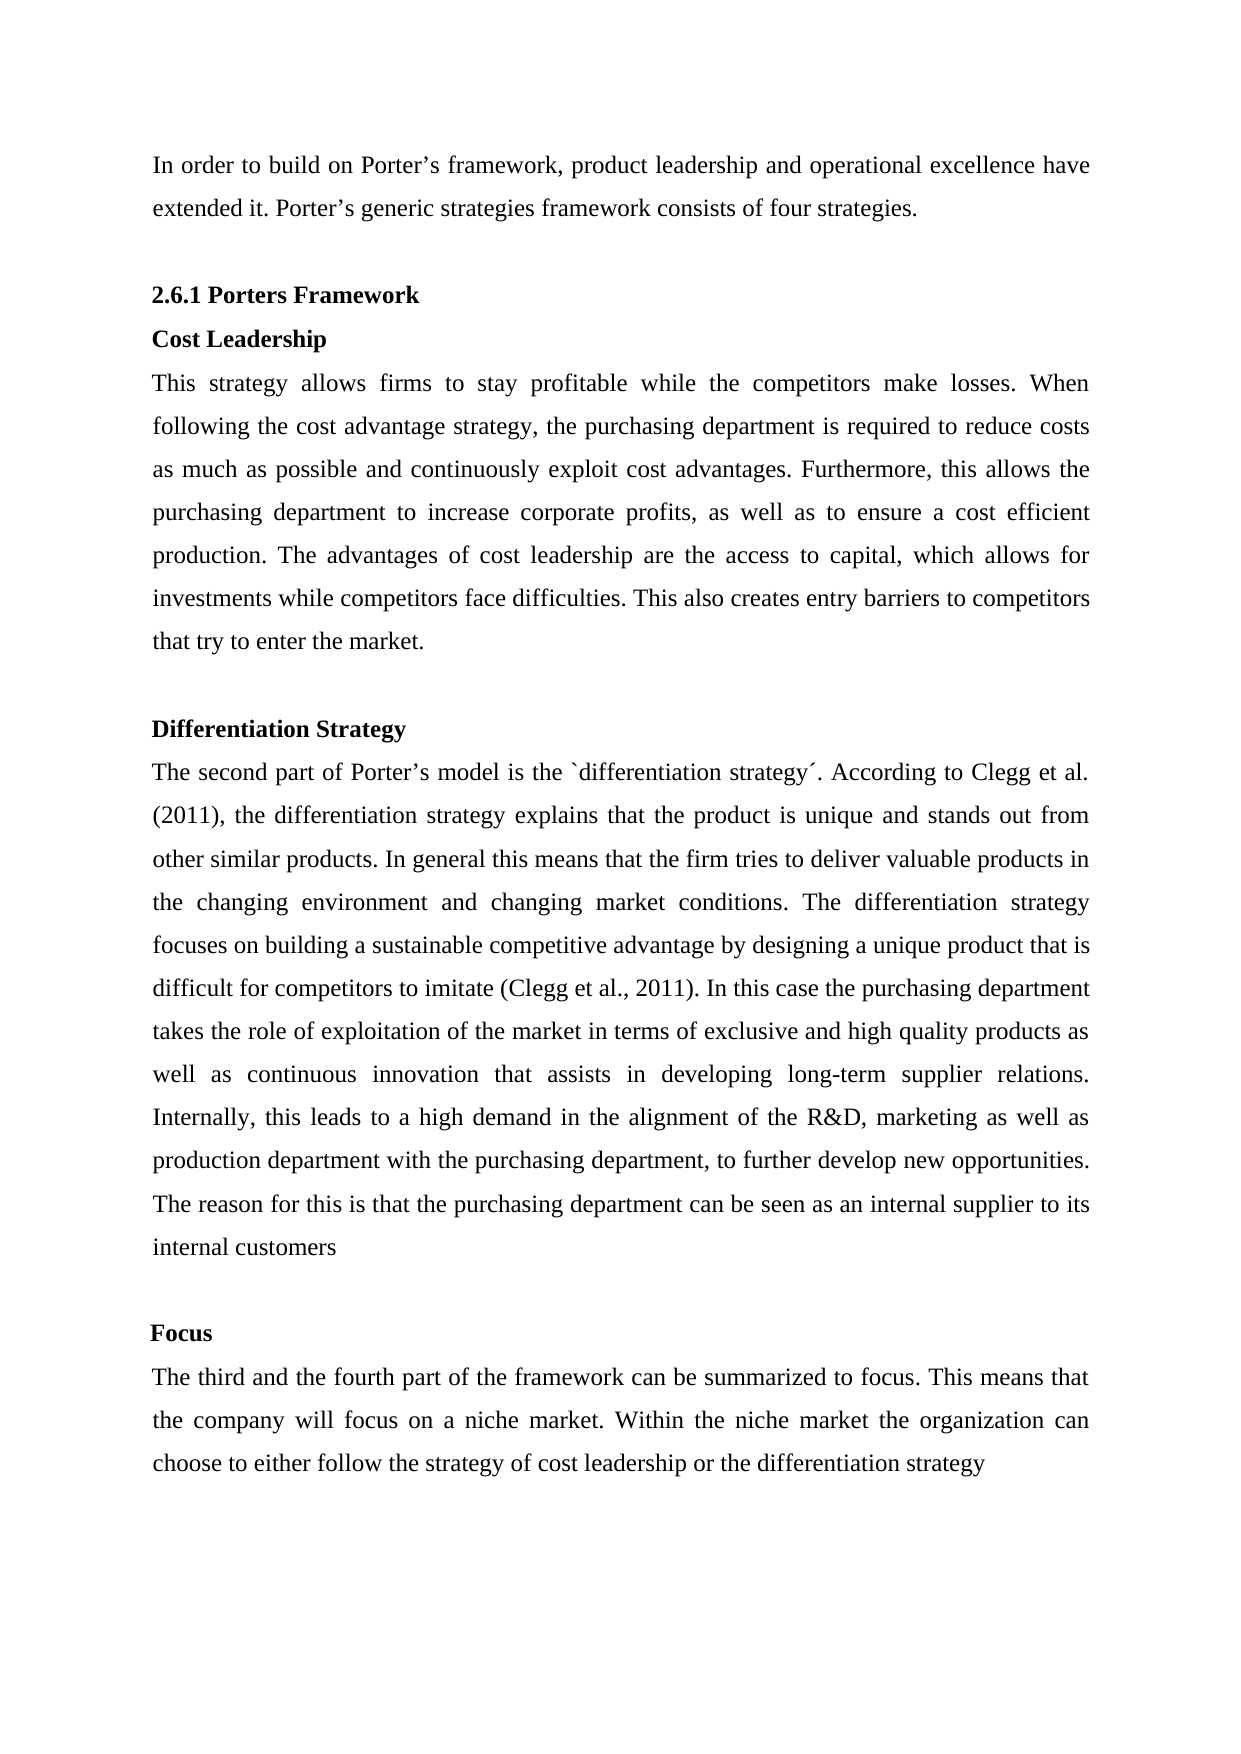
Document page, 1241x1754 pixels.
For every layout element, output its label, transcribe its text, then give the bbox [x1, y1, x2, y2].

text Differentiation Strategy [151, 714, 1091, 742]
text Cost Leadership [151, 324, 1091, 353]
text 2.6.1 Porters Framework [151, 280, 1091, 309]
text Focus [150, 1318, 1097, 1347]
text The second part of Porter’s model is the `differentiation strategy´. According to Clegg et al. (2011), the differentiation strategy explains that the product is unique and stands out from other similar products. In general this means that the firm tries to deliver valuable products in the changing environment and changing market conditions. The differentiation strategy focuses on building a sustainable competitive advantage by designing a unique product that is difficult for competitors to imitate (Clegg et al., 2011). In this case the purchasing department takes the role of exploitation of the market in terms of exclusive and high quality products as well as continuous innovation that assists in developing long-term supplier relations. Internally, this leads to a high demand in the alignment of the R&D, marketing as well as production department with the purchasing department, to further develop new opportunities. The reason for this is that the purchasing department can be seen as an internal supplier to its internal customers [151, 757, 1091, 1261]
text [151, 150, 1091, 222]
text This strategy allows firms to stay profitable while the competitors make losses. When following the cost advantage strategy, the purchasing department is required to reduce costs as much as possible and continuously exploit cost advantages. Furthermore, this allows the purchasing department to increase corporate profits, as well as to ensure a cost efficient production. The advantages of cost leadership are the access to capital, which allows for investments while competitors face difficulties. This also creates entry barriers to competitors that try to enter the market. [151, 368, 1091, 655]
text The third and the fourth part of the framework can be summarized to focus. This means that the company will focus on a niche market. Within the niche market the organization can choose to either follow the strategy of cost leadership or the differentiation strategy [151, 1362, 1091, 1477]
